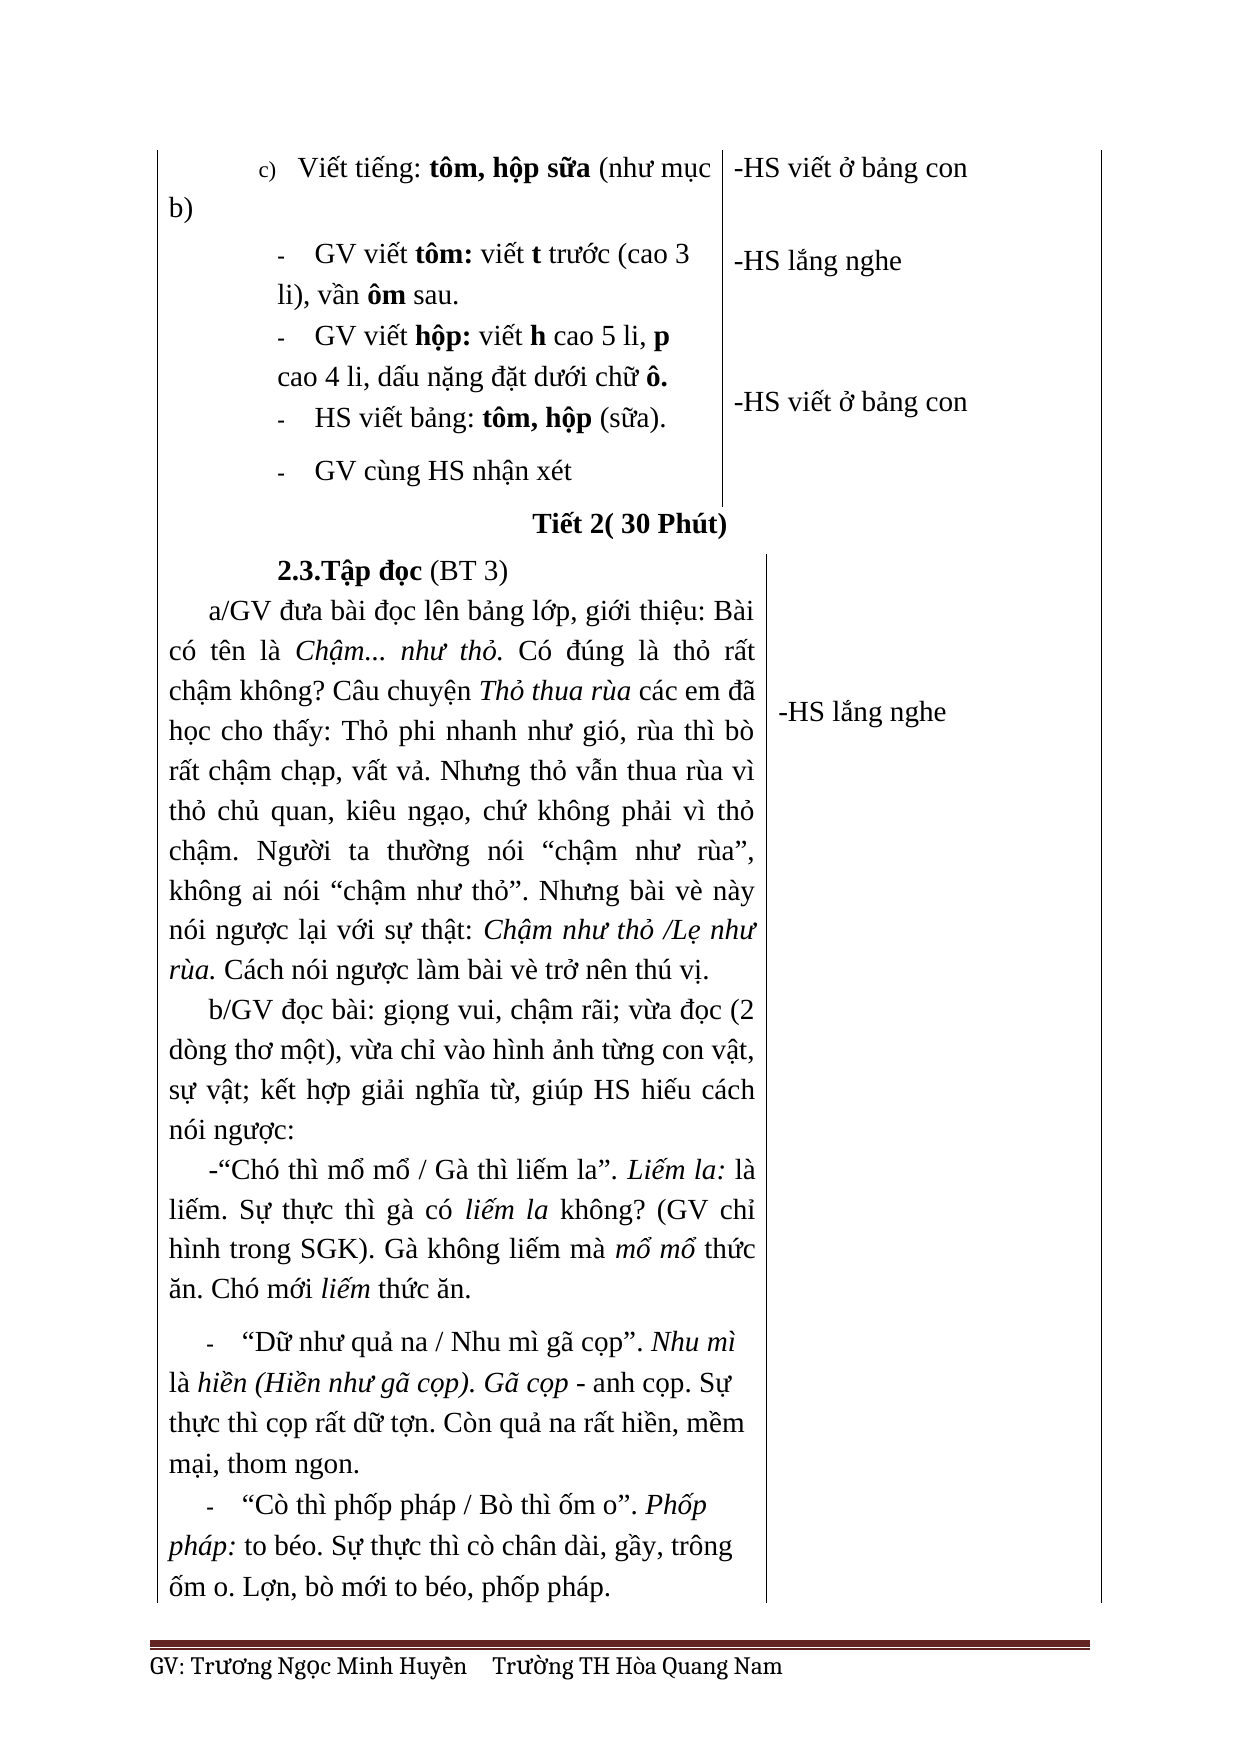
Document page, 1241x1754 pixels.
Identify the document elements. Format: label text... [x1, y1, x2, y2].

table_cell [158, 554, 766, 1602]
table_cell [767, 554, 1101, 1602]
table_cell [723, 150, 1101, 507]
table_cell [158, 150, 722, 507]
table_cell Tiết 2( 30 Phút) [158, 507, 1101, 553]
